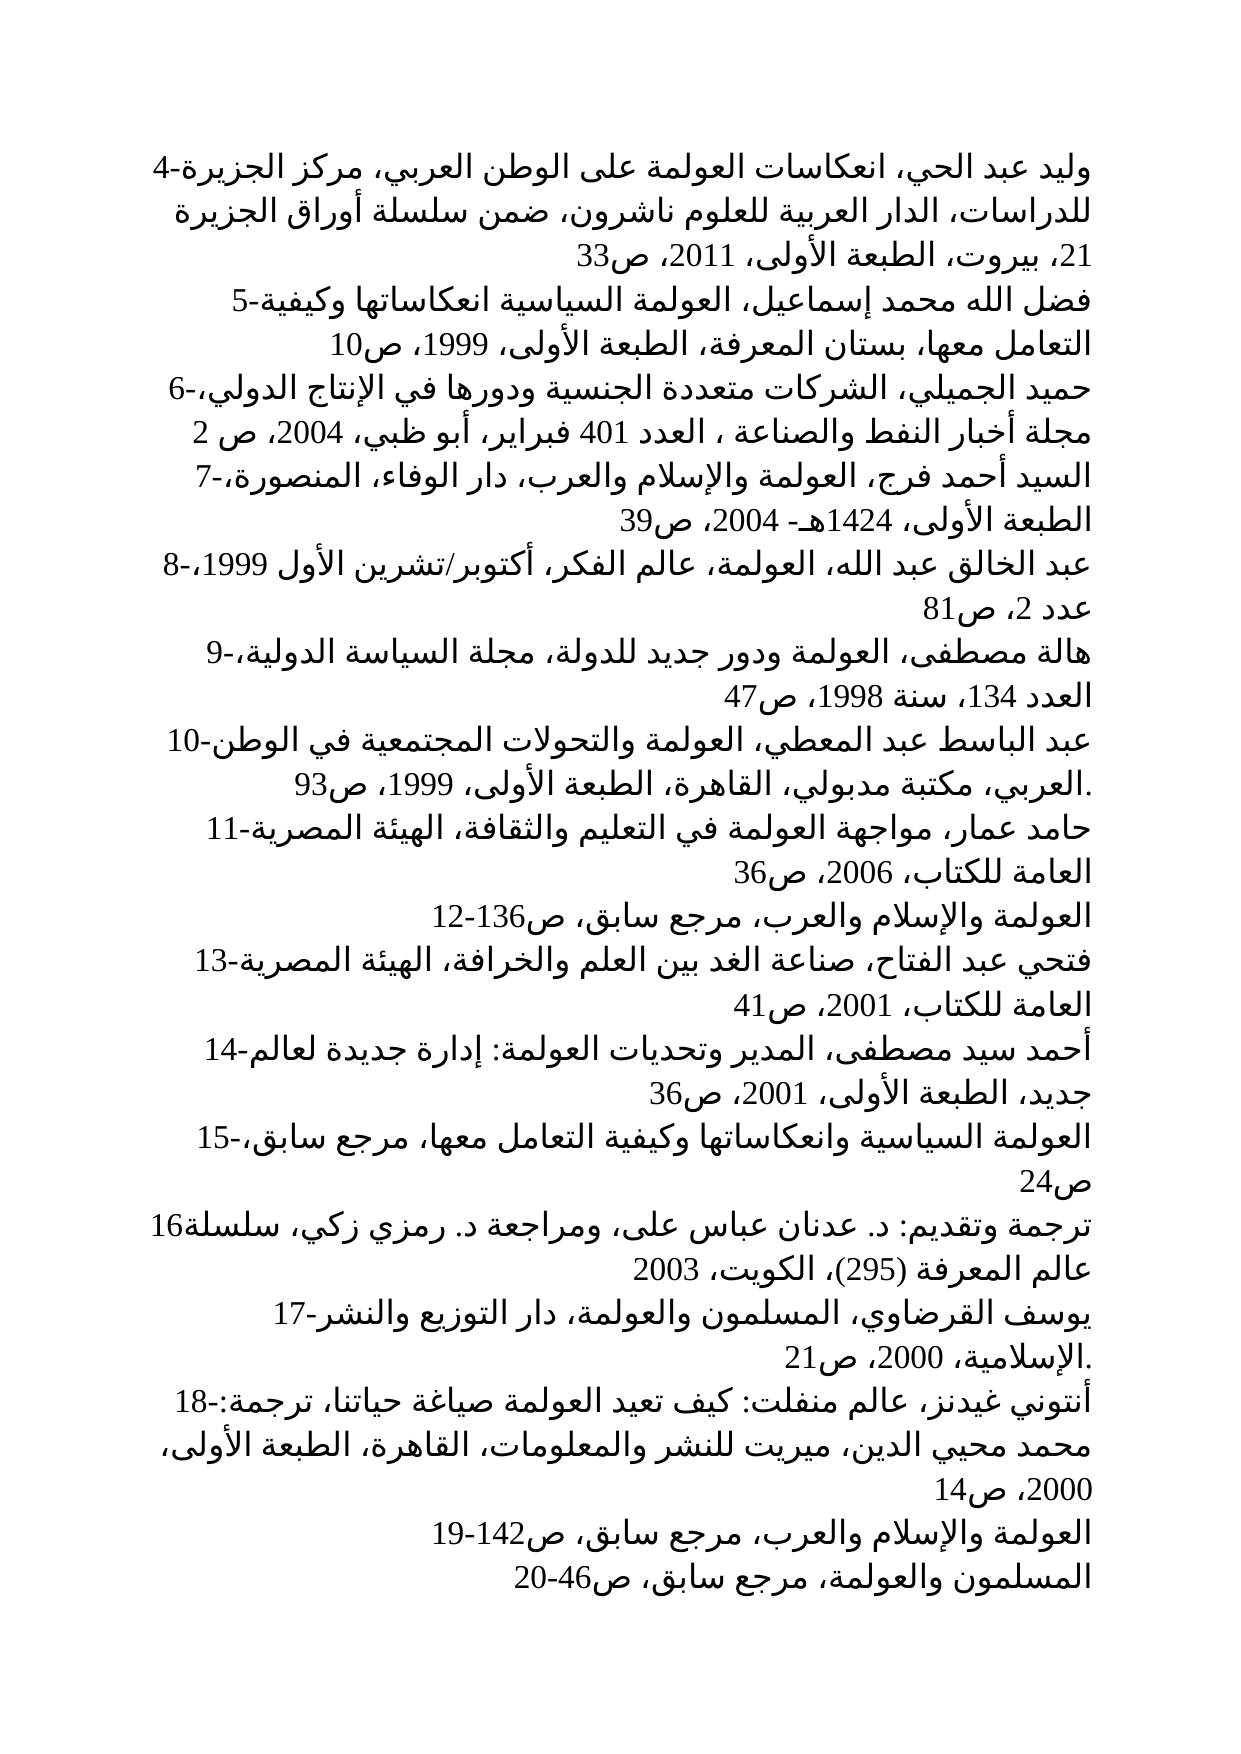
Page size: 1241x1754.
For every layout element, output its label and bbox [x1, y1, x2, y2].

text [148, 148, 1093, 1596]
